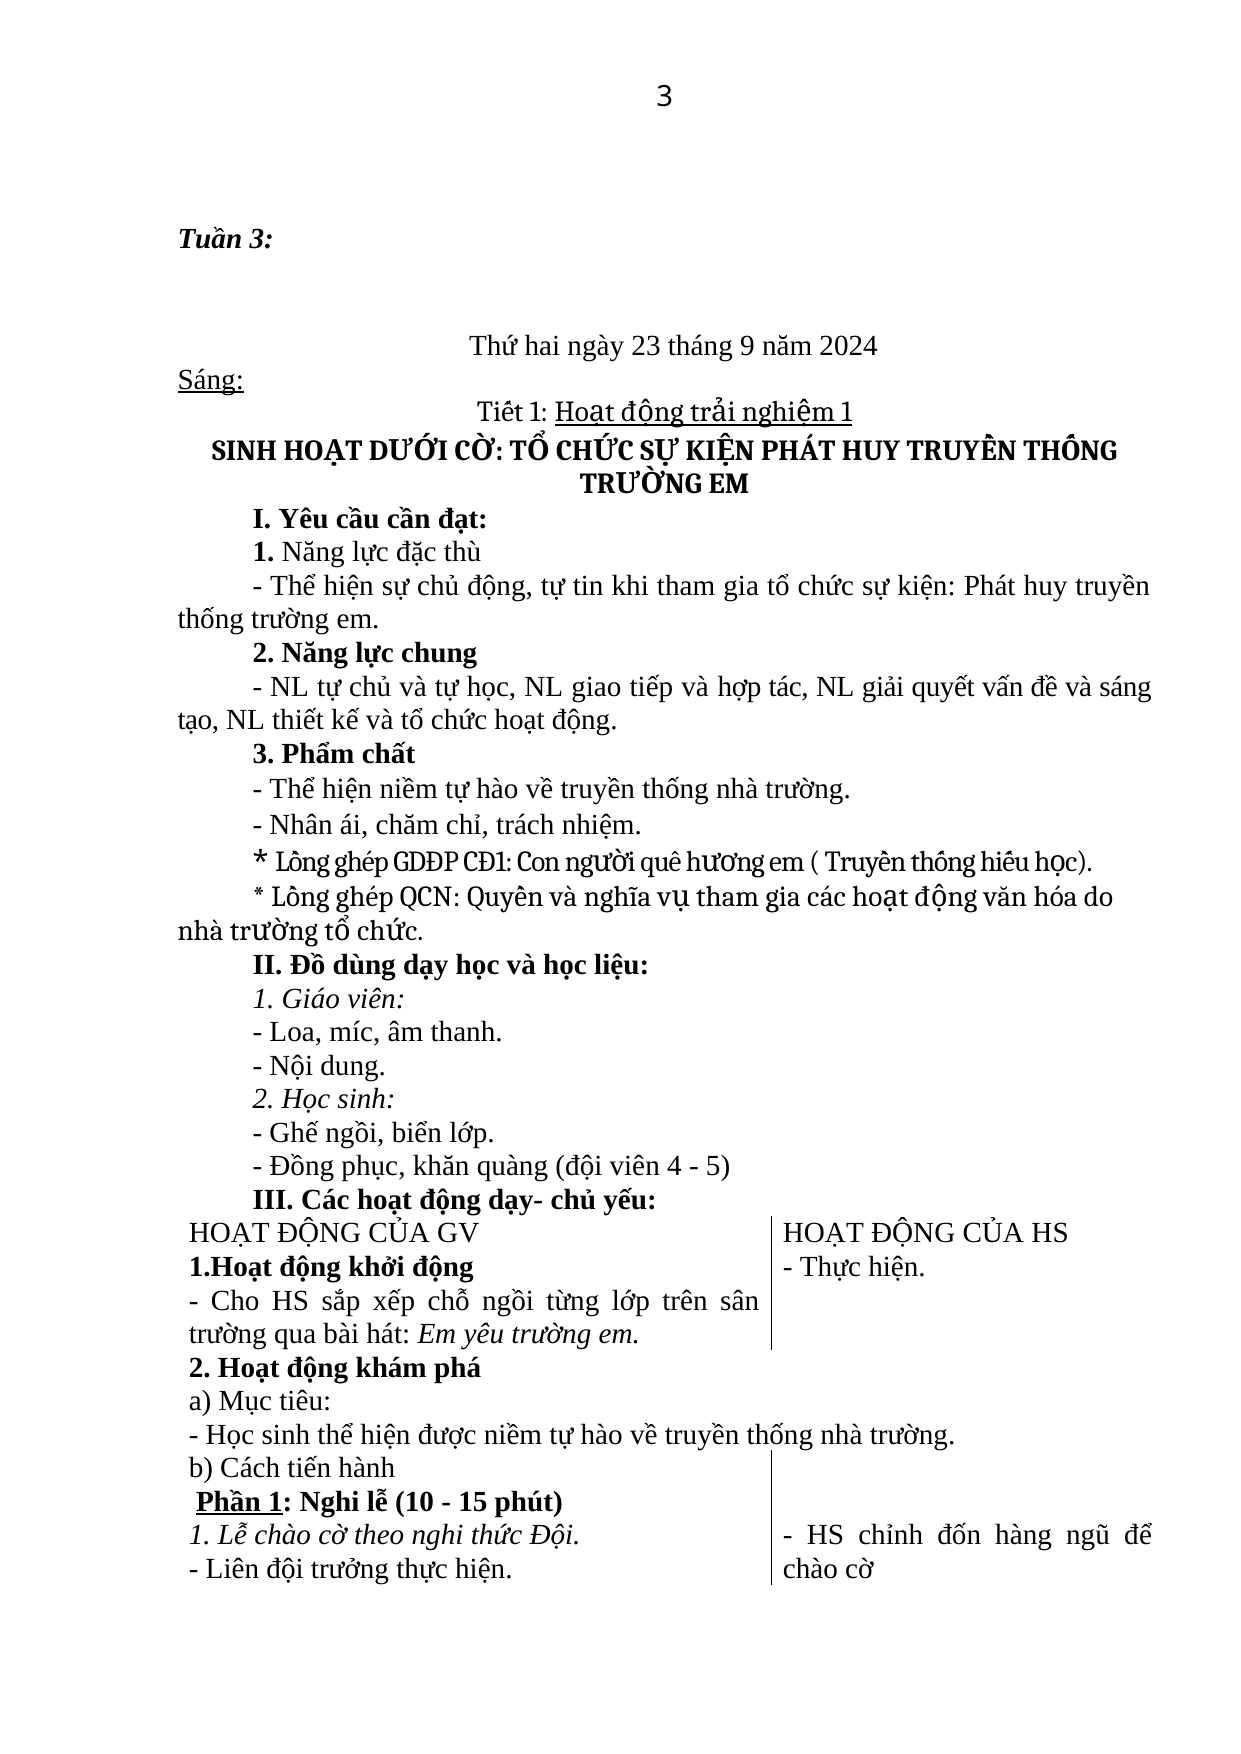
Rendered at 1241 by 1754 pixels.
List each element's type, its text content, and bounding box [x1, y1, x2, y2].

text * Lồng ghép GDĐP CĐ1: Con người quê hương em ( Truyền thống hiếu học). [177, 841, 1152, 880]
text * Lồng ghép QCN: Quyền và nghĩa vụ tham gia các hoạt động văn hóa do nhà trường tổ chức. [177, 880, 1152, 947]
list - NL tự chủ và tự học, NL giao tiếp và hợp tác, NL giải quyết vấn đề và sáng tạo, NL thiết kế và tổ chức hoạt động. [177, 669, 1152, 736]
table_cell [772, 1450, 1163, 1584]
text Tuần 3: [177, 221, 1169, 255]
text II. Đồ dùng dạy học và học liệu: [177, 947, 1152, 981]
text Thứ hai ngày 23 tháng 9 năm 2024 [177, 328, 1169, 362]
text - Nội dung. [177, 1048, 1152, 1081]
text - Thể hiện niềm tự hào về truyền thống nhà trường. [177, 771, 1152, 805]
text I. Yêu cầu cần đạt: [177, 501, 1152, 534]
table_header HOẠT ĐỘNG CỦA HS [772, 1216, 1163, 1249]
list 3. Phẩm chất [177, 736, 1152, 769]
text 2. Học sinh: [177, 1081, 1152, 1115]
table_cell 1.Hoạt động khởi động - Cho HS sắp xếp chỗ ngồi từng lớp trên sân trường qua bài hát: Em yêu trường em. [177, 1249, 771, 1350]
table_cell 2. Hoạt động khám phá a) Mục tiêu: - Học sinh thể hiện được niềm tự hào về truyền thống nhà trường. [177, 1350, 1163, 1450]
text - Ghế ngồi, biển lớp. [177, 1115, 1152, 1148]
text - Loa, míc, âm thanh. [177, 1014, 1152, 1048]
text 1. Năng lực đặc thù [177, 534, 1152, 568]
list - Thể hiện sự chủ động, tự tin khi tham gia tổ chức sự kiện: Phát huy truyền thống trường em. [177, 568, 1152, 635]
text SINH HOẠT DƯỚI CỜ: TỔ CHỨC SỰ KIỆN PHÁT HUY TRUYỀN THỐNG TRƯỜNG EM [177, 434, 1152, 501]
table_header HOẠT ĐỘNG CỦA GV [177, 1216, 771, 1249]
list - Nhân ái, chăm chỉ, trách nhiệm. [177, 807, 1152, 841]
text 1. Giáo viên: [177, 981, 1152, 1014]
text III. Các hoạt động dạy- chủ yếu: [177, 1182, 1152, 1216]
text Tiết 1: Hoạt động trải nghiệm 1 [177, 395, 1152, 429]
text - Đồng phục, khăn quàng (đội viên 4 - 5) [177, 1148, 1152, 1182]
table_cell - Thực hiện. [772, 1249, 1163, 1350]
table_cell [177, 1450, 771, 1584]
text Sáng: [177, 362, 1152, 395]
list 2. Năng lực chung [177, 635, 1152, 669]
